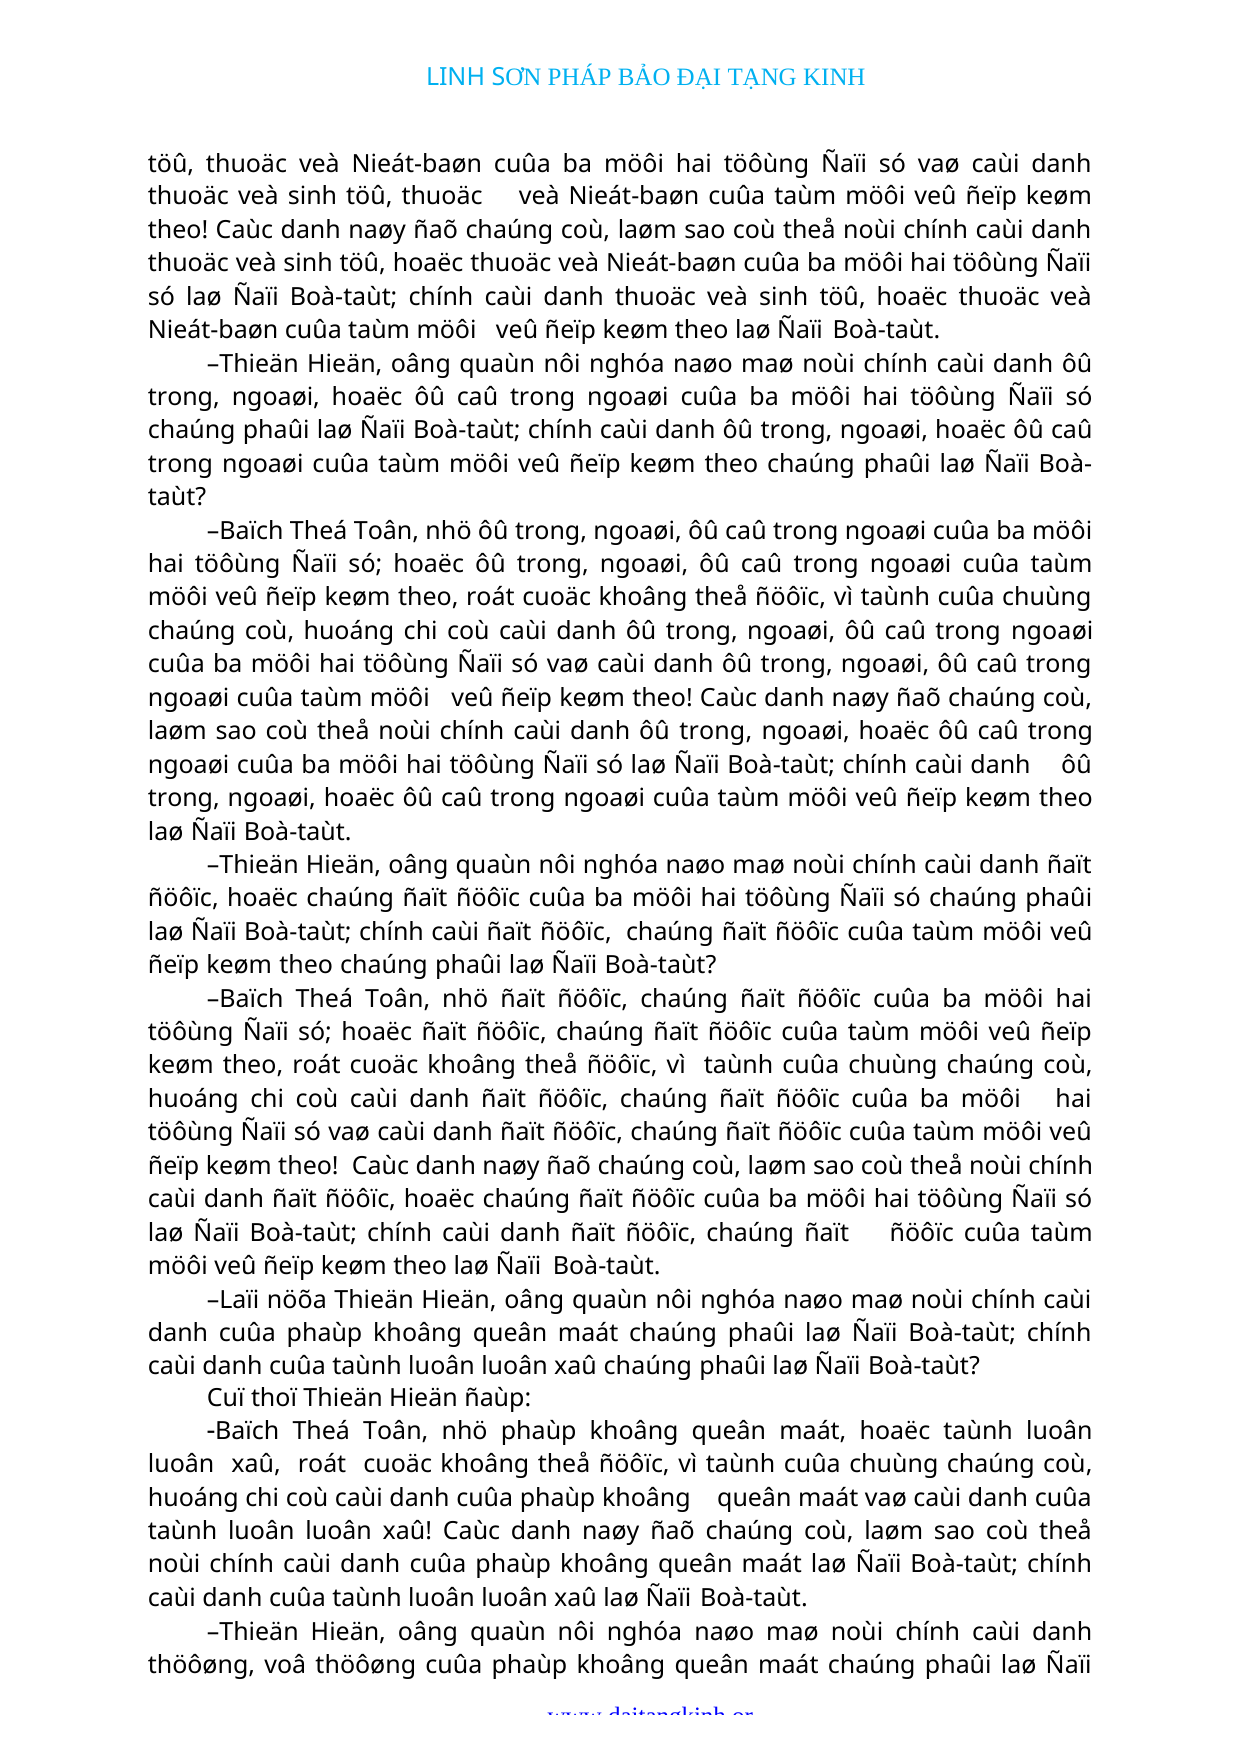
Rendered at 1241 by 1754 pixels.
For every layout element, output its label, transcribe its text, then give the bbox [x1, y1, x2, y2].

text –Baïch Theá Toân, nhö ôû trong, ngoaøi, ôû caû trong ngoaøi cuûa ba möôi hai töôùng Ñaïi só; hoaëc ôû trong, ngoaøi, ôû caû trong ngoaøi cuûa taùm möôi veû ñeïp keøm theo, roát cuoäc khoâng theå ñöôïc, vì taùnh cuûa chuùng chaúng coù, huoáng chi coù caùi danh ôû trong, ngoaøi, ôû caû trong ngoaøi cuûa ba möôi hai töôùng Ñaïi só vaø caùi danh ôû trong, ngoaøi, ôû caû trong ngoaøi cuûa taùm möôi veû ñeïp keøm theo! Caùc danh naøy ñaõ chaúng coù, laøm sao coù theå noùi chính caùi danh ôû trong, ngoaøi, hoaëc ôû caû trong ngoaøi cuûa ba möôi hai töôùng Ñaïi só laø Ñaïi Boà-taùt; chính caùi danh ôû trong, ngoaøi, hoaëc ôû caû trong ngoaøi cuûa taùm möôi veû ñeïp keøm theo laø Ñaïi Boà-taùt. [148, 513, 1093, 847]
text Baïch Theá Toân, nhö phaùp khoâng queân maát, hoaëc taùnh luoân luoân xaû, roát cuoäc khoâng theå ñöôïc, vì taùnh cuûa chuùng chaúng coù, huoáng chi coù caùi danh cuûa phaùp khoâng queân maát vaø caùi danh cuûa taùnh luoân luoân xaû! Caùc danh naøy ñaõ chaúng coù, laøm sao coù theå noùi chính caùi danh cuûa phaùp khoâng queân maát laø Ñaïi Boà-taùt; chính caùi danh cuûa taùnh luoân luoân xaû laø Ñaïi Boà-taùt. [148, 1413, 1093, 1614]
text töû, thuoäc veà Nieát-baøn cuûa ba möôi hai töôùng Ñaïi só vaø caùi danh thuoäc veà sinh töû, thuoäc veà Nieát-baøn cuûa taùm möôi veû ñeïp keøm theo! Caùc danh naøy ñaõ chaúng coù, laøm sao coù theå noùi chính caùi danh thuoäc veà sinh töû, hoaëc thuoäc veà Nieát-baøn cuûa ba möôi hai töôùng Ñaïi só laø Ñaïi Boà-taùt; chính caùi danh thuoäc veà sinh töû, hoaëc thuoäc veà Nieát-baøn cuûa taùm möôi veû ñeïp keøm theo laø Ñaïi Boà-taùt. [148, 145, 1093, 346]
text Cuï thoï Thieän Hieän ñaùp: [207, 1382, 1105, 1413]
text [148, 1614, 1093, 1680]
text –Baïch Theá Toân, nhö ñaït ñöôïc, chaúng ñaït ñöôïc cuûa ba möôi hai töôùng Ñaïi só; hoaëc ñaït ñöôïc, chaúng ñaït ñöôïc cuûa taùm möôi veû ñeïp keøm theo, roát cuoäc khoâng theå ñöôïc, vì taùnh cuûa chuùng chaúng coù, huoáng chi coù caùi danh ñaït ñöôïc, chaúng ñaït ñöôïc cuûa ba möôi hai töôùng Ñaïi só vaø caùi danh ñaït ñöôïc, chaúng ñaït ñöôïc cuûa taùm möôi veû ñeïp keøm theo! Caùc danh naøy ñaõ chaúng coù, laøm sao coù theå noùi chính caùi danh ñaït ñöôïc, hoaëc chaúng ñaït ñöôïc cuûa ba möôi hai töôùng Ñaïi só laø Ñaïi Boà-taùt; chính caùi danh ñaït ñöôïc, chaúng ñaït ñöôïc cuûa taùm möôi veû ñeïp keøm theo laø Ñaïi Boà-taùt. [148, 981, 1093, 1282]
text –Thieän Hieän, oâng quaùn nôi nghóa naøo maø noùi chính caùi danh ñaït ñöôïc, hoaëc chaúng ñaït ñöôïc cuûa ba möôi hai töôùng Ñaïi só chaúng phaûi laø Ñaïi Boà-taùt; chính caùi ñaït ñöôïc, chaúng ñaït ñöôïc cuûa taùm möôi veû ñeïp keøm theo chaúng phaûi laø Ñaïi Boà-taùt? [148, 847, 1093, 981]
text –Thieän Hieän, oâng quaùn nôi nghóa naøo maø noùi chính caùi danh ôû trong, ngoaøi, hoaëc ôû caû trong ngoaøi cuûa ba möôi hai töôùng Ñaïi só chaúng phaûi laø Ñaïi Boà-taùt; chính caùi danh ôû trong, ngoaøi, hoaëc ôû caû trong ngoaøi cuûa taùm möôi veû ñeïp keøm theo chaúng phaûi laø Ñaïi Boà-taùt? [148, 346, 1093, 513]
text –Laïi nöõa Thieän Hieän, oâng quaùn nôi nghóa naøo maø noùi chính caùi danh cuûa phaùp khoâng queân maát chaúng phaûi laø Ñaïi Boà-taùt; chính caùi danh cuûa taùnh luoân luoân xaû chaúng phaûi laø Ñaïi Boà-taùt? [148, 1282, 1093, 1382]
